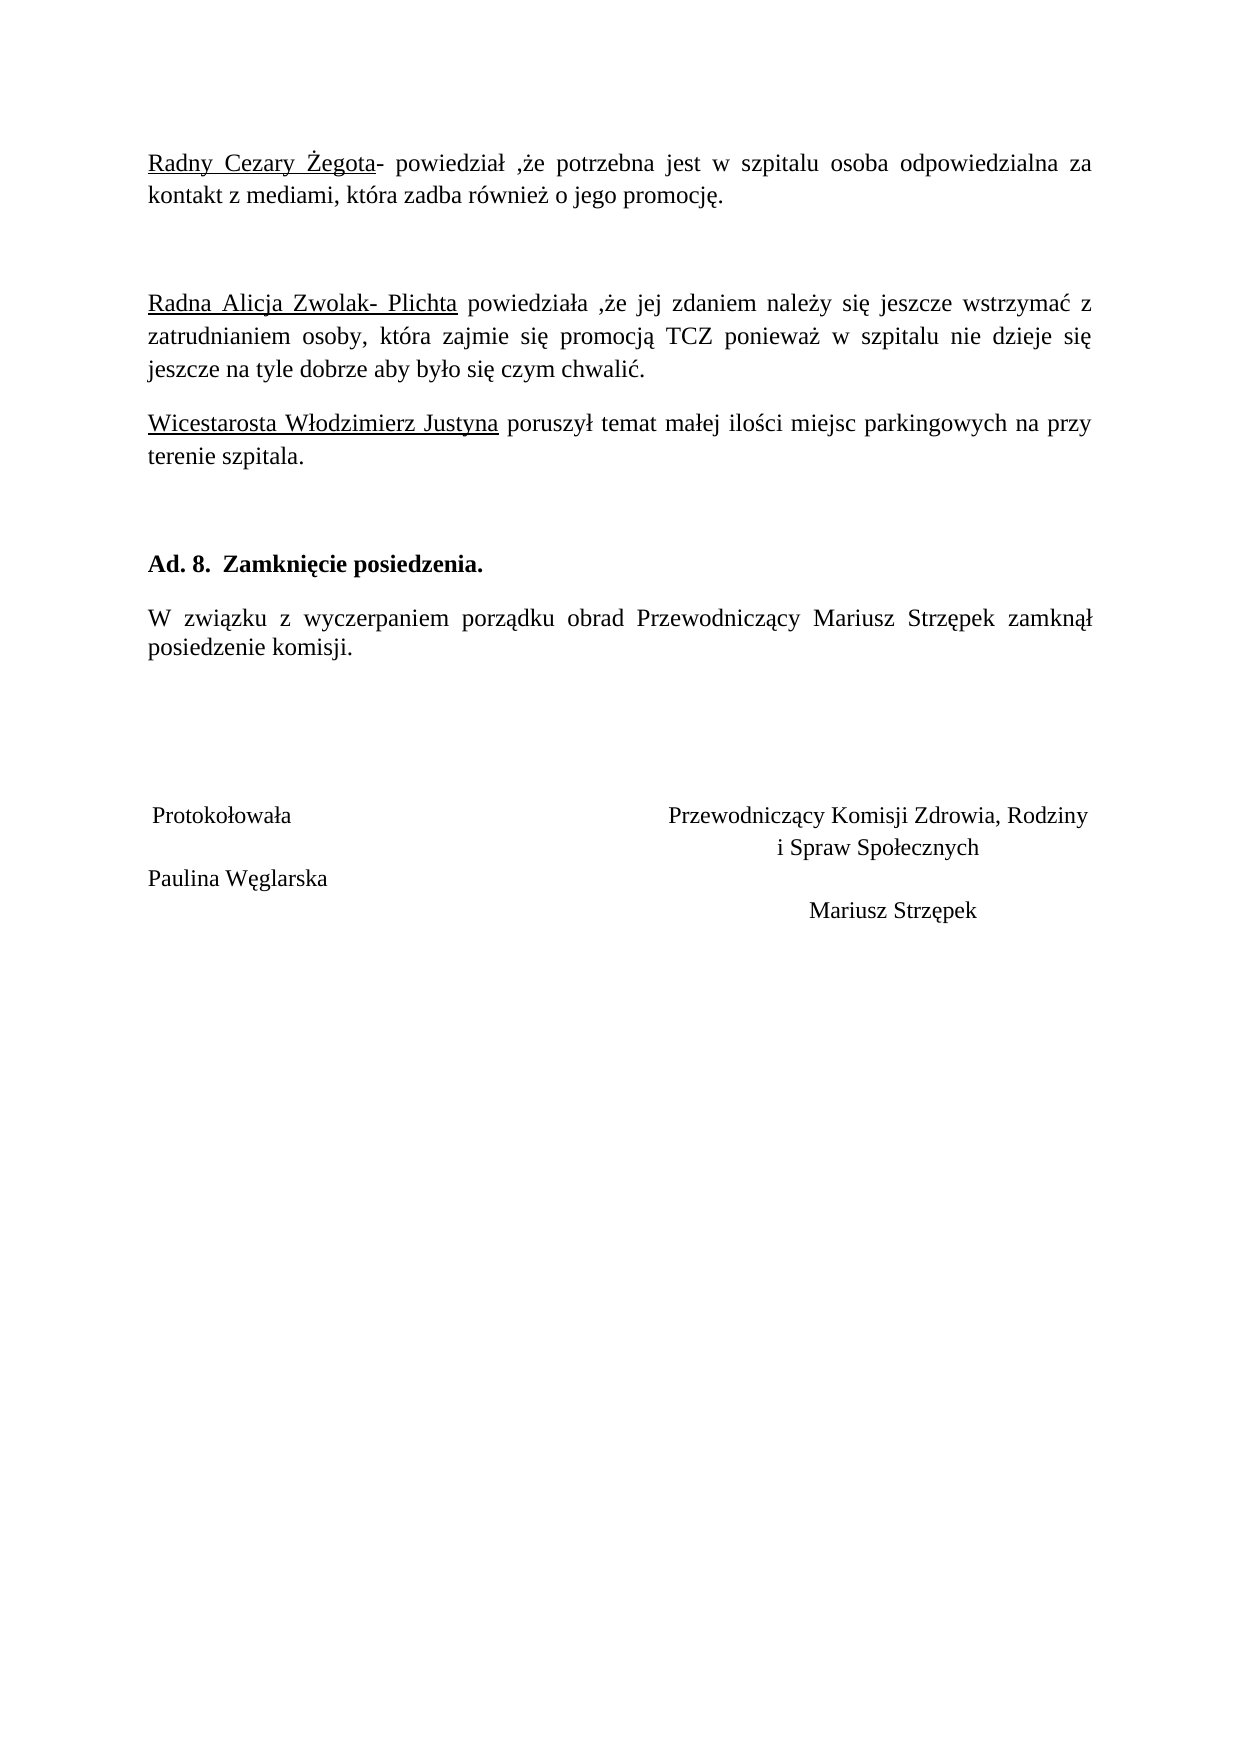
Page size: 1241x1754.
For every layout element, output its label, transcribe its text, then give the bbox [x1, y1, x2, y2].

text Paulina Węglarska [148, 864, 1093, 892]
text Ad. 8. Zamknięcie posiedzenia. [148, 549, 1093, 578]
text Wicestarosta Włodzimierz Justyna poruszył temat małej ilości miejsc parkingowych na przy terenie szpitala. [148, 408, 1093, 470]
text W związku z wyczerpaniem porządku obrad Przewodniczący Mariusz Strzępek zamknął posiedzenie komisji. [148, 603, 1093, 660]
text Radny Cezary Żegota- powiedział ,że potrzebna jest w szpitalu osoba odpowiedzialna za kontakt z mediami, która zadba również o jego promocję. [148, 148, 1093, 209]
text Protokołowała Przewodniczący Komisji Zdrowia, Rodziny i Spraw Społecznych [148, 801, 1093, 860]
text Radna Alicja Zwolak- Plichta powiedziała ,że jej zdaniem należy się jeszcze wstrzymać z zatrudnianiem osoby, która zajmie się promocją TCZ ponieważ w szpitalu nie dzieje się jeszcze na tyle dobrze aby było się czym chwalić. [148, 288, 1093, 383]
text Mariusz Strzępek [148, 896, 1093, 924]
